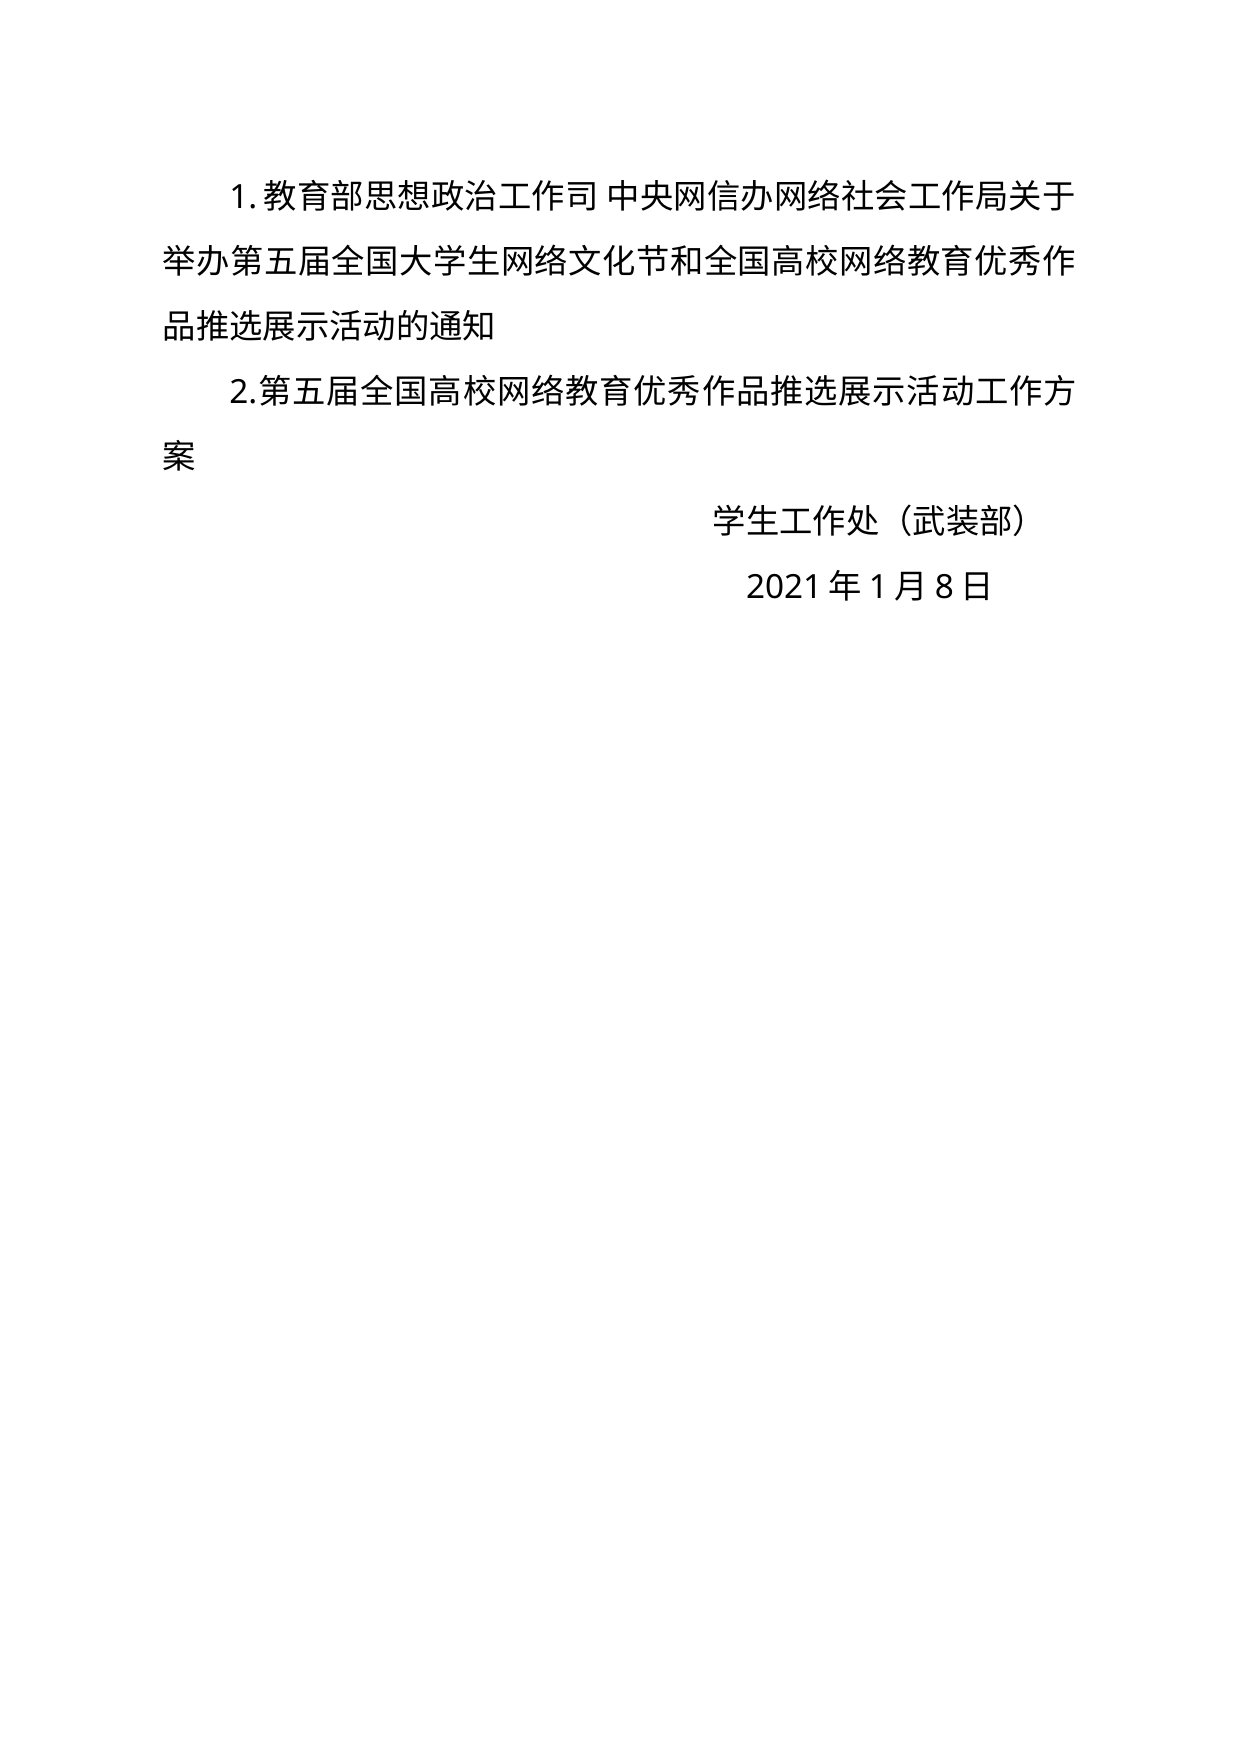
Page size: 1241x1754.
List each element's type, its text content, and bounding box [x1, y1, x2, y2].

text 1. 教育部思想政治工作司 中央网信办网络社会工作局关于举办第五届全国大学生网络文化节和全国高校网络教育优秀作品推选展示活动的通知 [162, 162, 1078, 357]
text 学生工作处（武装部） [162, 487, 1078, 552]
text 2021年1月8日 [162, 552, 1078, 617]
text 2.第五届全国高校网络教育优秀作品推选展示活动工作方案 [162, 357, 1078, 487]
